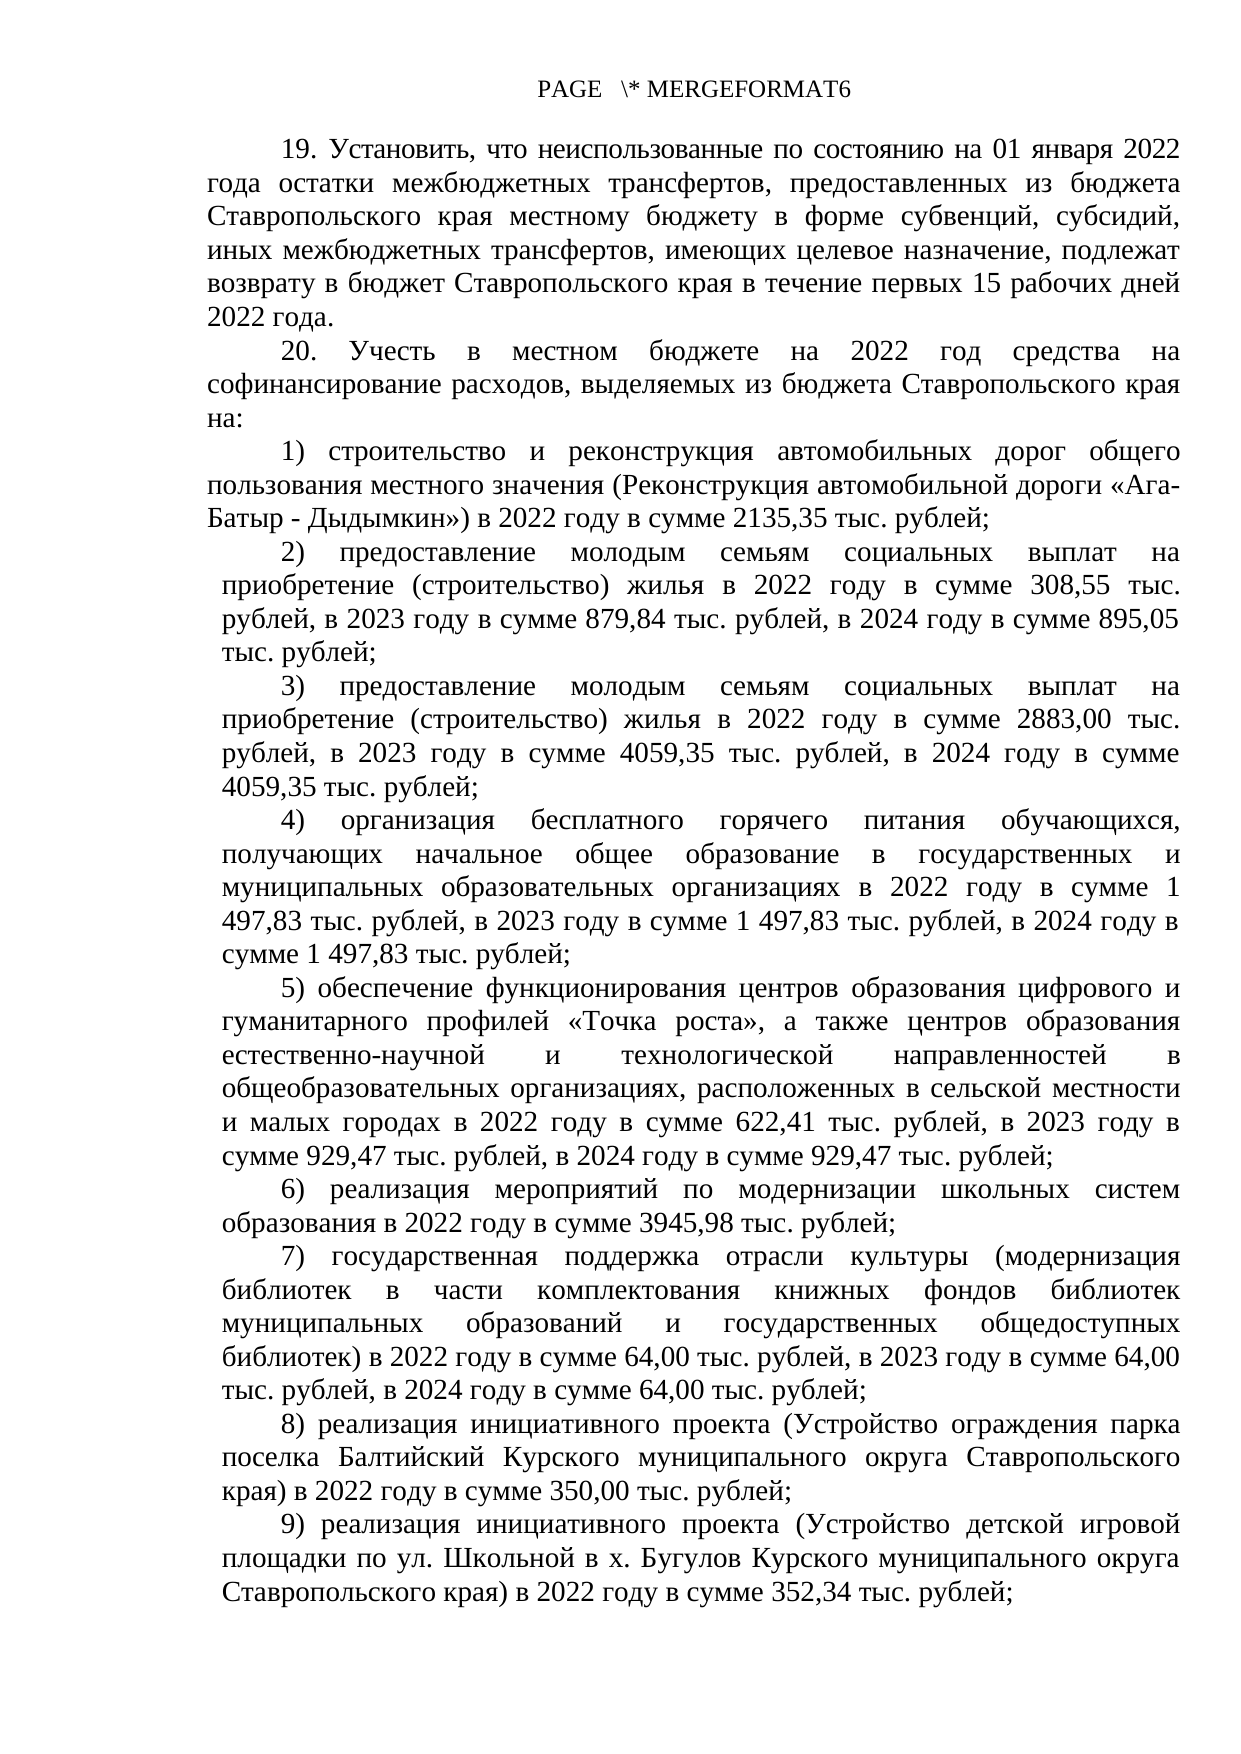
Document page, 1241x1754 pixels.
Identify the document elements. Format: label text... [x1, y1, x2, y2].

text 20. Учесть в местном бюджете на 2022 год средства на софинансирование расходов, выделяемых из бюджета Ставропольского края на: [207, 333, 1181, 433]
text 6) реализация мероприятий по модернизации школьных систем образования в 2022 году в сумме 3945,98 тыс. рублей; [222, 1171, 1181, 1238]
text 4) организация бесплатного горячего питания обучающихся, получающих начальное общее образование в государственных и муниципальных образовательных организациях в 2022 году в сумме 1 497,83 тыс. рублей, в 2023 году в сумме 1 497,83 тыс. рублей, в 2024 году в сумме 1 497,83 тыс. рублей; [222, 802, 1181, 970]
text 8) реализация инициативного проекта (Устройство ограждения парка поселка Балтийский Курского муниципального округа Ставропольского края) в 2022 году в сумме 350,00 тыс. рублей; [222, 1406, 1181, 1507]
text 9) реализация инициативного проекта (Устройство детской игровой площадки по ул. Школьной в х. Бугулов Курского муниципального округа Ставропольского края) в 2022 году в сумме 352,34 тыс. рублей; [222, 1507, 1181, 1607]
text 19. Установить, что неиспользованные по состоянию на 01 января 2022 года остатки межбюджетных трансфертов, предоставленных из бюджета Ставропольского края местному бюджету в форме субвенций, субсидий, иных межбюджетных трансфертов, имеющих целевое назначение, подлежат возврату в бюджет Ставропольского края в течение первых 15 рабочих дней 2022 года. [207, 131, 1181, 333]
text 2) предоставление молодым семьям социальных выплат на приобретение (строительство) жилья в 2022 году в сумме 308,55 тыс. рублей, в 2023 году в сумме 879,84 тыс. рублей, в 2024 году в сумме 895,05 тыс. рублей; [222, 534, 1181, 668]
text 7) государственная поддержка отрасли культуры (модернизация библиотек в части комплектования книжных фондов библиотек муниципальных образований и государственных общедоступных библиотек) в 2022 году в сумме 64,00 тыс. рублей, в 2023 году в сумме 64,00 тыс. рублей, в 2024 году в сумме 64,00 тыс. рублей; [222, 1238, 1181, 1406]
text 5) обеспечение функционирования центров образования цифрового и гуманитарного профилей «Точка роста», а также центров образования естественно-научной и технологической направленностей в общеобразовательных организациях, расположенных в сельской местности и малых городах в 2022 году в сумме 622,41 тыс. рублей, в 2023 году в сумме 929,47 тыс. рублей, в 2024 году в сумме 929,47 тыс. рублей; [222, 970, 1181, 1171]
text 1) строительство и реконструкция автомобильных дорог общего пользования местного значения (Реконструкция автомобильной дороги «Ага-Батыр - Дыдымкин») в 2022 году в сумме 2135,35 тыс. рублей; [207, 433, 1181, 534]
text 3) предоставление молодым семьям социальных выплат на приобретение (строительство) жилья в 2022 году в сумме 2883,00 тыс. рублей, в 2023 году в сумме 4059,35 тыс. рублей, в 2024 году в сумме 4059,35 тыс. рублей; [222, 668, 1181, 802]
